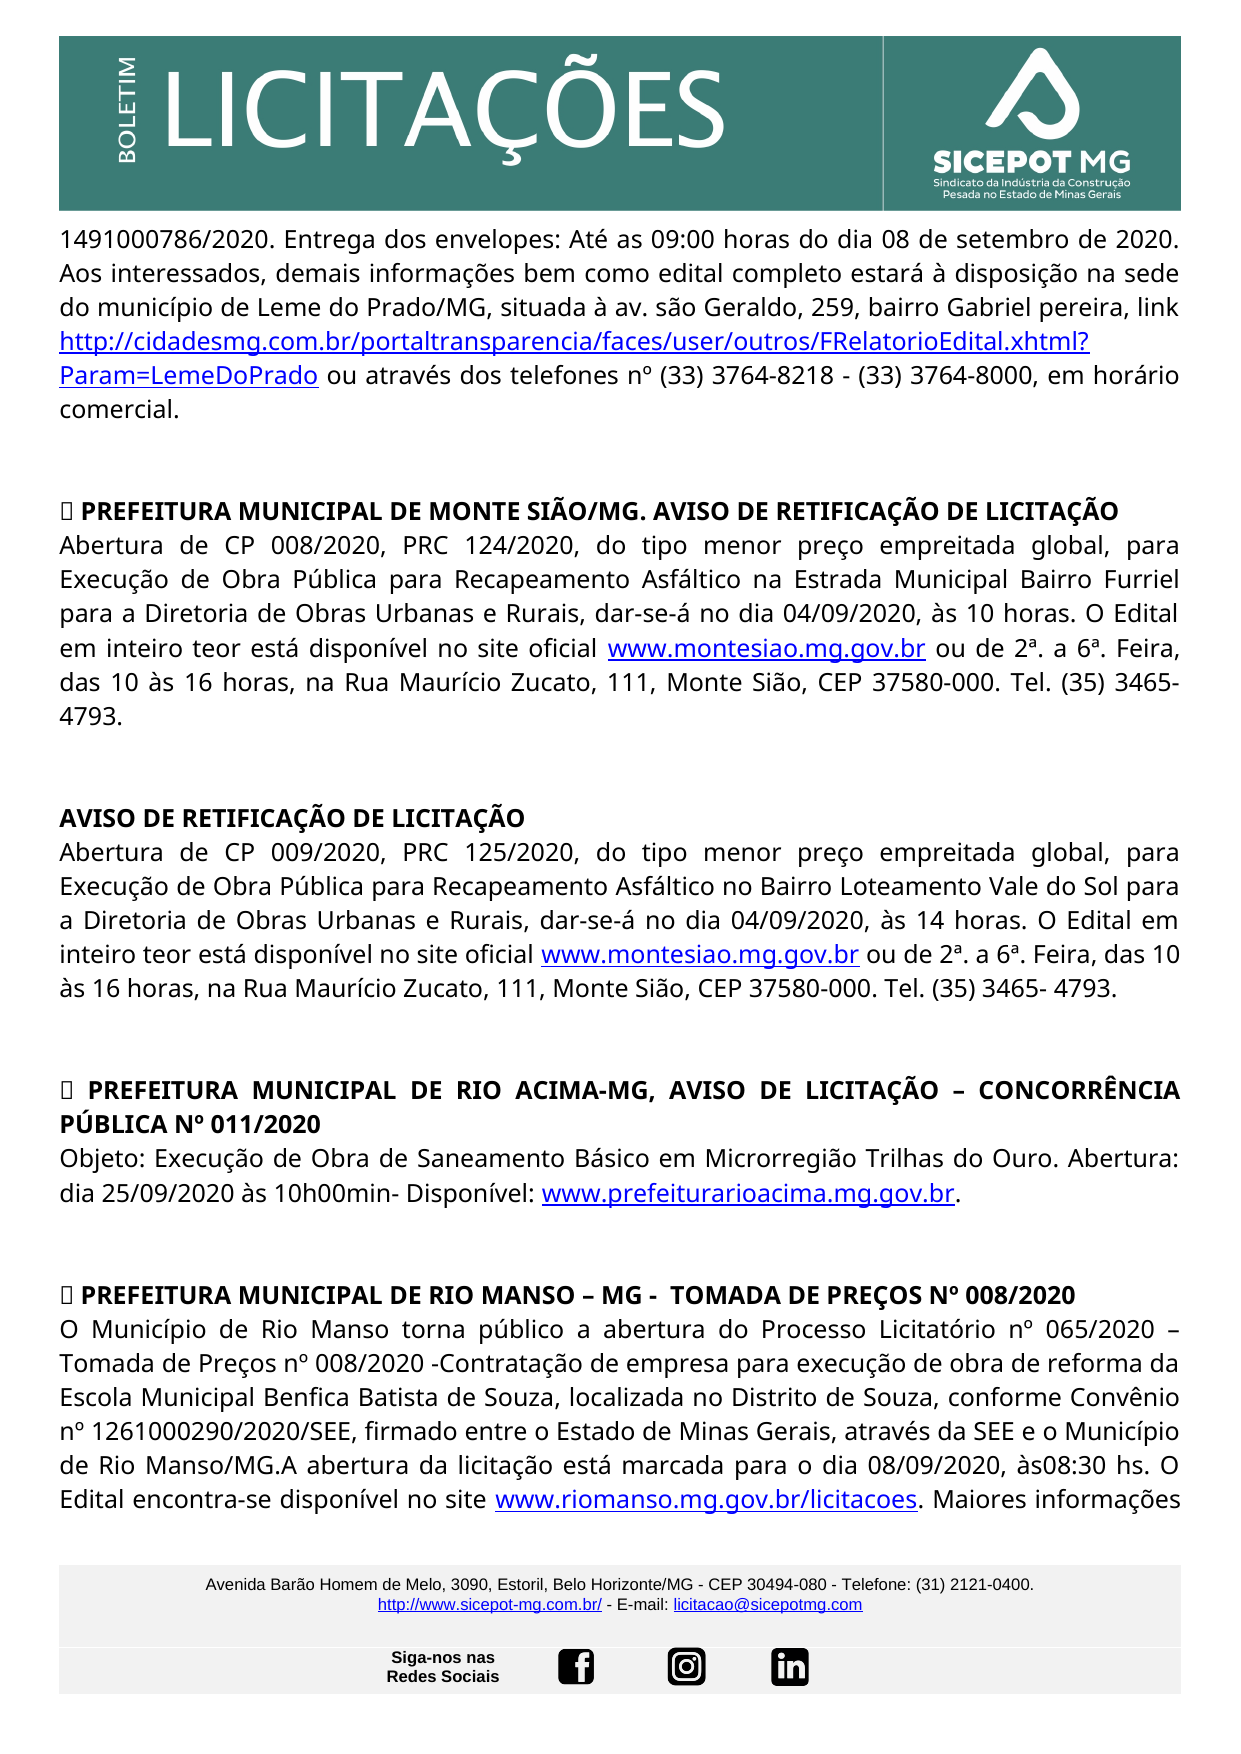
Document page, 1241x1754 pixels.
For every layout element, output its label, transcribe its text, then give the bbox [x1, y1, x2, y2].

picture [59, 36, 1181, 211]
text  PREFEITURA MUNICIPAL DE RIO MANSO – MG - TOMADA DE PREÇOS Nº 008/2020 [59, 1277, 1181, 1311]
text Objeto: Execução de Obra de Saneamento Básico em Microrregião Trilhas do Ouro. Abertura: dia 25/09/2020 às 10h00min- Disponível: www.prefeiturarioacima.mg.gov.br. [59, 1141, 1181, 1209]
picture [557, 1648, 594, 1685]
picture [667, 1647, 706, 1686]
text  PREFEITURA MUNICIPAL DE MONTE SIÃO/MG. AVISO DE RETIFICAÇÃO DE LICITAÇÃO [59, 494, 1181, 528]
text AVISO DE RETIFICAÇÃO DE LICITAÇÃO [59, 801, 1181, 834]
text Abertura de CP 008/2020, PRC 124/2020, do tipo menor preço empreitada global, para Execução de Obra Pública para Recapeamento Asfáltico na Estrada Municipal Bairro Furriel para a Diretoria de Obras Urbanas e Rurais, dar-se-á no dia 04/09/2020, às 10 horas. O Edital em inteiro teor está disponível no site oficial www.montesiao.mg.gov.br ou de 2ª. a 6ª. Feira, das 10 às 16 horas, na Rua Maurício Zucato, 111, Monte Sião, CEP 37580-000. Tel. (35) 3465-4793. [59, 528, 1181, 732]
picture [771, 1648, 809, 1686]
text Abertura de CP 009/2020, PRC 125/2020, do tipo menor preço empreitada global, para Execução de Obra Pública para Recapeamento Asfáltico no Bairro Loteamento Vale do Sol para a Diretoria de Obras Urbanas e Rurais, dar-se-á no dia 04/09/2020, às 14 horas. O Edital em inteiro teor está disponível no site oficial www.montesiao.mg.gov.br ou de 2ª. a 6ª. Feira, das 10 às 16 horas, na Rua Maurício Zucato, 111, Monte Sião, CEP 37580-000. Tel. (35) 3465- 4793. [59, 834, 1181, 1005]
text  PREFEITURA MUNICIPAL DE RIO ACIMA-MG, AVISO DE LICITAÇÃO – CONCORRÊNCIA PÚBLICA Nº 011/2020 [59, 1073, 1181, 1141]
